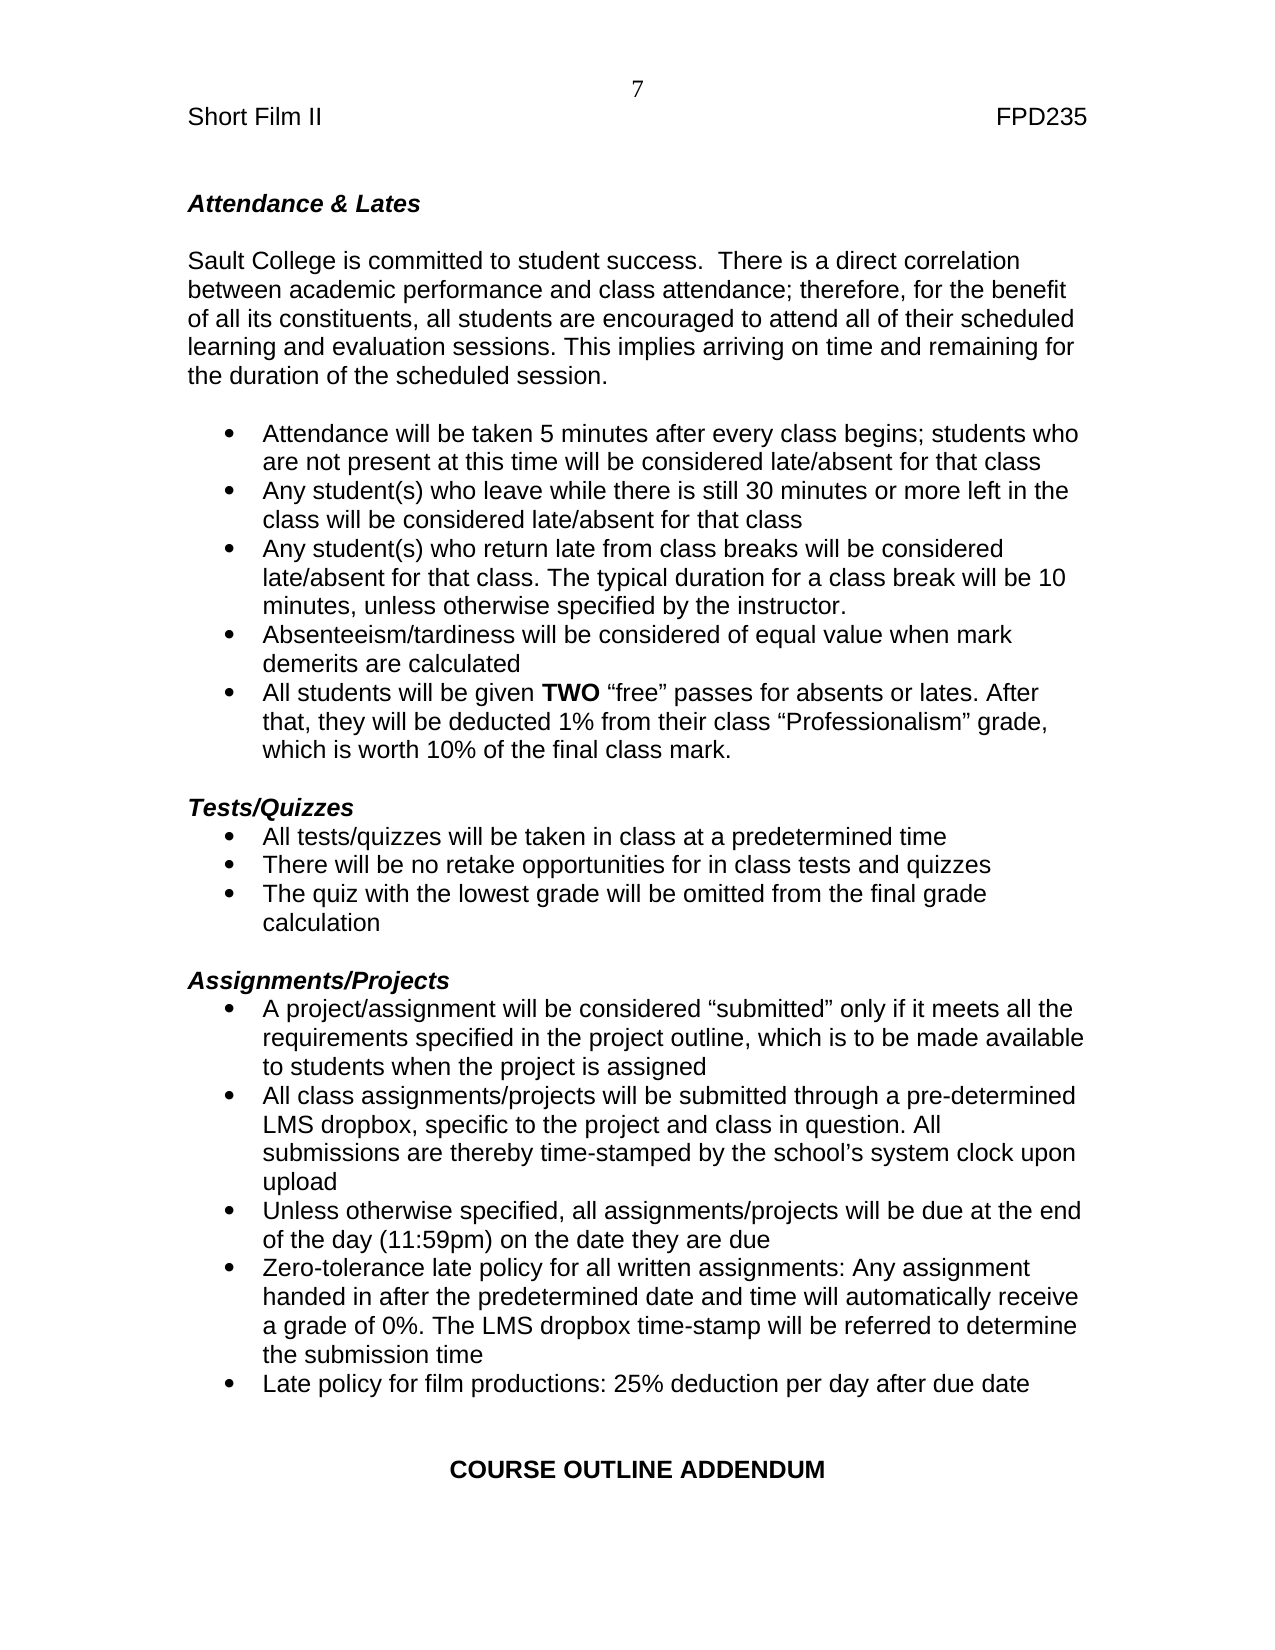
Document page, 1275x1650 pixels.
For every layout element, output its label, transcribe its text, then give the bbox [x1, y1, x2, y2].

text COURSE OUTLINE ADDENDUM [187, 1455, 1087, 1484]
table_cell Attendance & Lates Sault College is committed to student success. There is a direct correlation between academic performance and class attendance; therefore, for the benefit of all its constituents, all students are encouraged to attend all of their scheduled learning and evaluation sessions. This implies arriving on time and remaining for the duration of the scheduled session. Attendance will be taken 5 minutes after every class begins; students who are not present at this time will be considered late/absent for that class Any student(s) who leave while there is still 30 minutes or more left in the class will be considered late/absent for that class Any student(s) who return late from class breaks will be considered late/absent for that class. The typical duration for a class break will be 10 minutes, unless otherwise specified by the instructor. Absenteeism/tardiness will be considered of equal value when mark demerits are calculated All students will be given TWO “free” passes for absents or lates. After that, they will be deducted 1% from their class “Professionalism” grade, which is worth 10% of the final class mark. Tests/Quizzes All tests/quizzes will be taken in class at a predetermined time There will be no retake opportunities for in class tests and quizzes The quiz with the lowest grade will be omitted from the final grade calculation Assignments/Projects A project/assignment will be considered “submitted” only if it meets all the requirements specified in the project outline, which is to be made available to students when the project is assigned All class assignments/projects will be submitted through a pre-determined LMS dropbox, specific to the project and class in question. All submissions are thereby time-stamped by the school’s system clock upon upload Unless otherwise specified, all assignments/projects will be due at the end of the day (11:59pm) on the date they are due Zero-tolerance late policy for all written assignments: Any assignment handed in after the predetermined date and time will automatically receive a grade of 0%. The LMS dropbox time-stamp will be referred to determine the submission time Late policy for film productions: 25% deduction per day after due date [176, 189, 1097, 1426]
